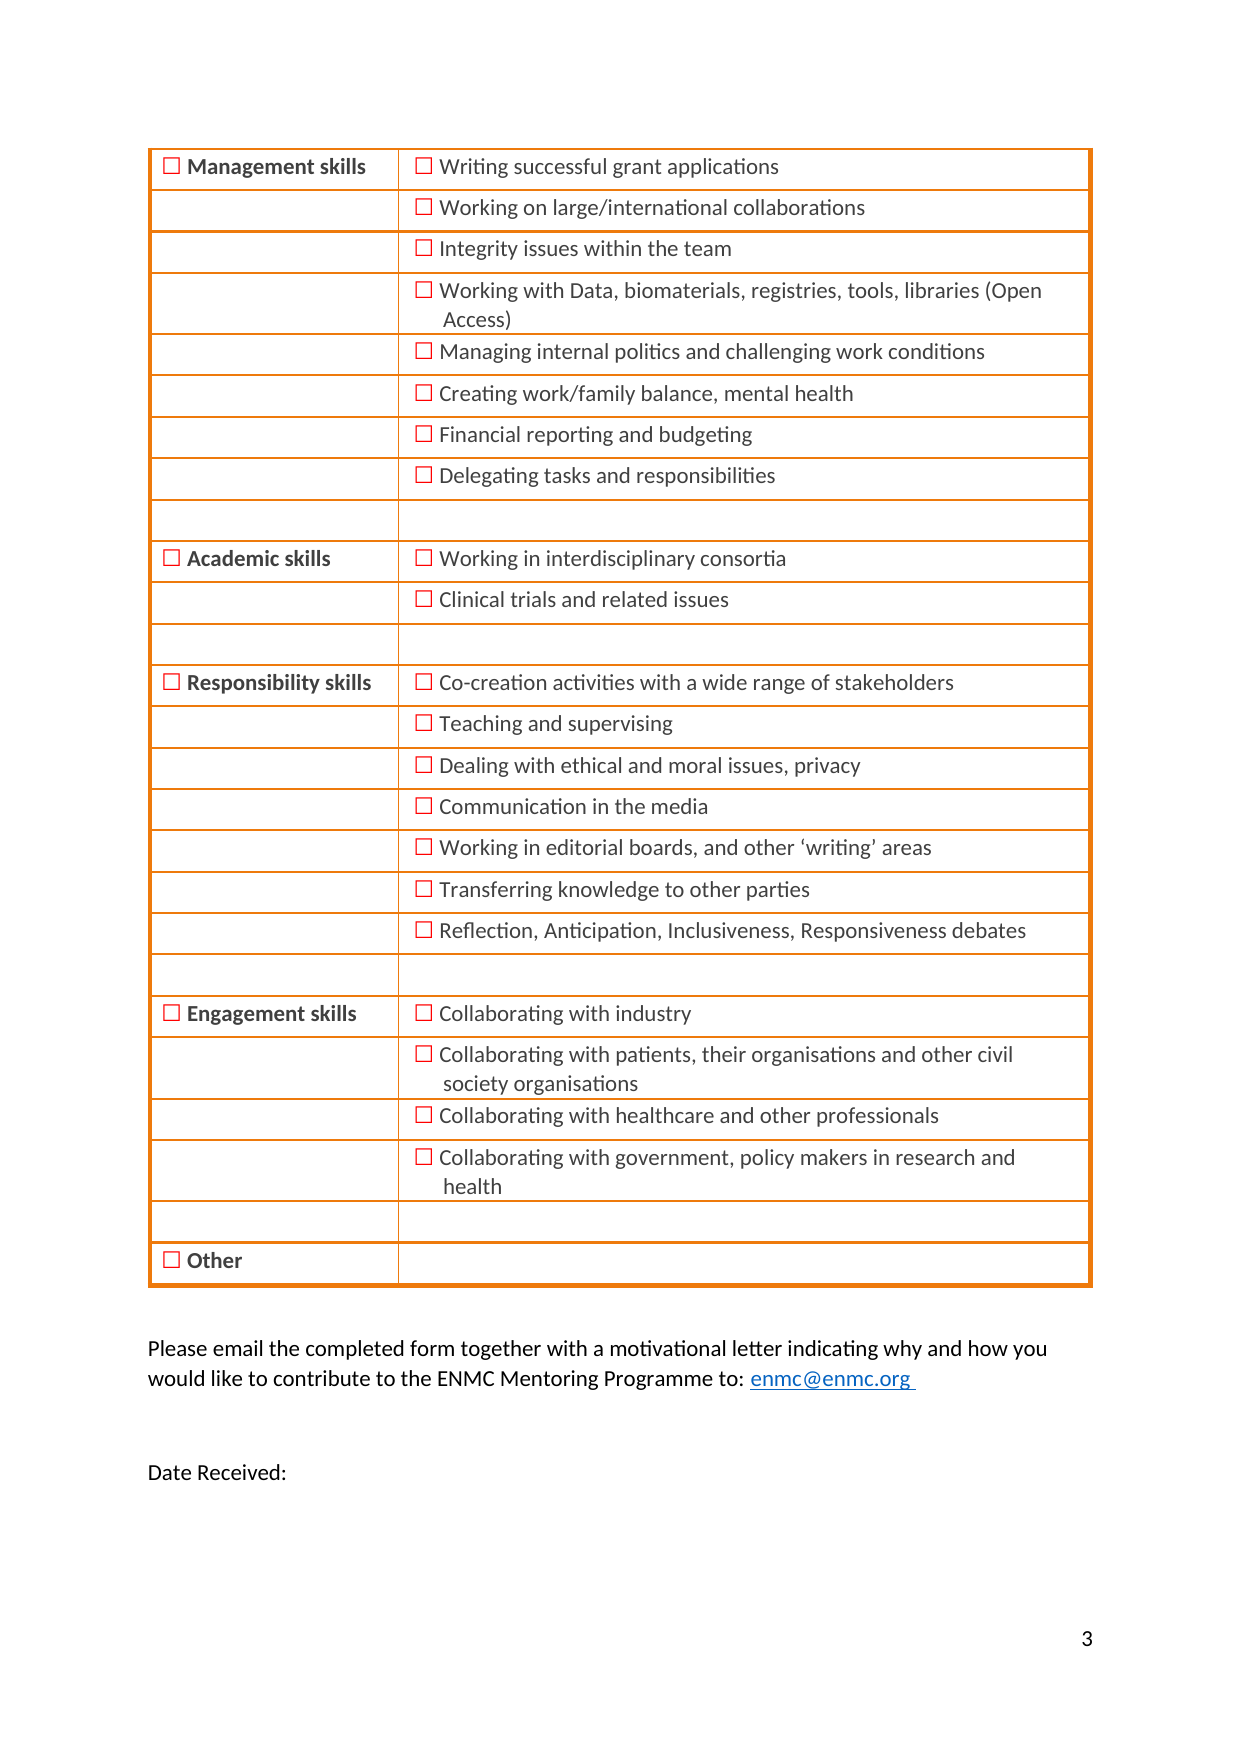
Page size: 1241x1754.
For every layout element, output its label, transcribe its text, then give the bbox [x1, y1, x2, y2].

table_cell [399, 1202, 1088, 1241]
table_cell [152, 625, 398, 664]
table_cell Clinical trials and related issues [399, 583, 1088, 622]
table_cell [152, 914, 398, 953]
table_cell [152, 831, 398, 871]
table_cell Collaborating with government, policy makers in research and health [399, 1141, 1088, 1200]
table_cell Writing successful grant applications [399, 150, 1088, 189]
text Date Received: [148, 1458, 1093, 1486]
table_cell Collaborating with patients, their organisations and other civil society organisations [399, 1038, 1088, 1097]
table_cell [152, 459, 398, 498]
text Please email the completed form together with a motivational letter indicating why and how you would like to contribute to the ENMC Mentoring Programme to: enmc@enmc.org [148, 1334, 1093, 1393]
table_cell Working in interdisciplinary consortia [399, 542, 1088, 581]
table_cell Collaborating with healthcare and other professionals [399, 1100, 1088, 1139]
table_cell [152, 376, 398, 416]
table_cell Responsibility skills [152, 666, 398, 705]
table_cell [152, 1141, 398, 1200]
table_cell Working with Data, biomaterials, registries, tools, libraries (Open Access) [399, 274, 1088, 333]
table_cell [152, 418, 398, 457]
table_cell [152, 1038, 398, 1097]
table_cell Working in editorial boards, and other ‘writing’ areas [399, 831, 1088, 871]
table_cell [152, 707, 398, 747]
table_cell Working on large/international collaborations [399, 191, 1088, 230]
table_cell [152, 274, 398, 333]
table_cell [152, 955, 398, 995]
table_cell Teaching and supervising [399, 707, 1088, 747]
table_cell Integrity issues within the team [399, 233, 1088, 272]
table_cell [399, 501, 1088, 540]
table_cell [152, 335, 398, 374]
table_cell Management skills [152, 150, 398, 189]
table_cell Transferring knowledge to other parties [399, 873, 1088, 912]
table_cell Reflection, Anticipation, Inclusiveness, Responsiveness debates [399, 914, 1088, 953]
table_cell Delegating tasks and responsibilities [399, 459, 1088, 498]
table_cell [152, 501, 398, 540]
table_cell Engagement skills [152, 997, 398, 1036]
table_cell Academic skills [152, 542, 398, 581]
table_cell [152, 749, 398, 788]
table_cell Managing internal politics and challenging work conditions [399, 335, 1088, 374]
table_cell [399, 625, 1088, 664]
table_cell [152, 191, 398, 230]
table_cell [152, 583, 398, 622]
table_cell [399, 1244, 1088, 1283]
table_cell Communication in the media [399, 790, 1088, 829]
table_cell [152, 1100, 398, 1139]
table_cell Financial reporting and budgeting [399, 418, 1088, 457]
table_cell [152, 790, 398, 829]
table_cell [152, 1202, 398, 1241]
table_cell [152, 873, 398, 912]
table_cell [152, 233, 398, 272]
table_cell Other [152, 1244, 398, 1283]
table_cell Collaborating with industry [399, 997, 1088, 1036]
table_cell [399, 955, 1088, 995]
table_cell Creating work/family balance, mental health [399, 376, 1088, 416]
table_cell Dealing with ethical and moral issues, privacy [399, 749, 1088, 788]
table_cell Co-creation activities with a wide range of stakeholders [399, 666, 1088, 705]
